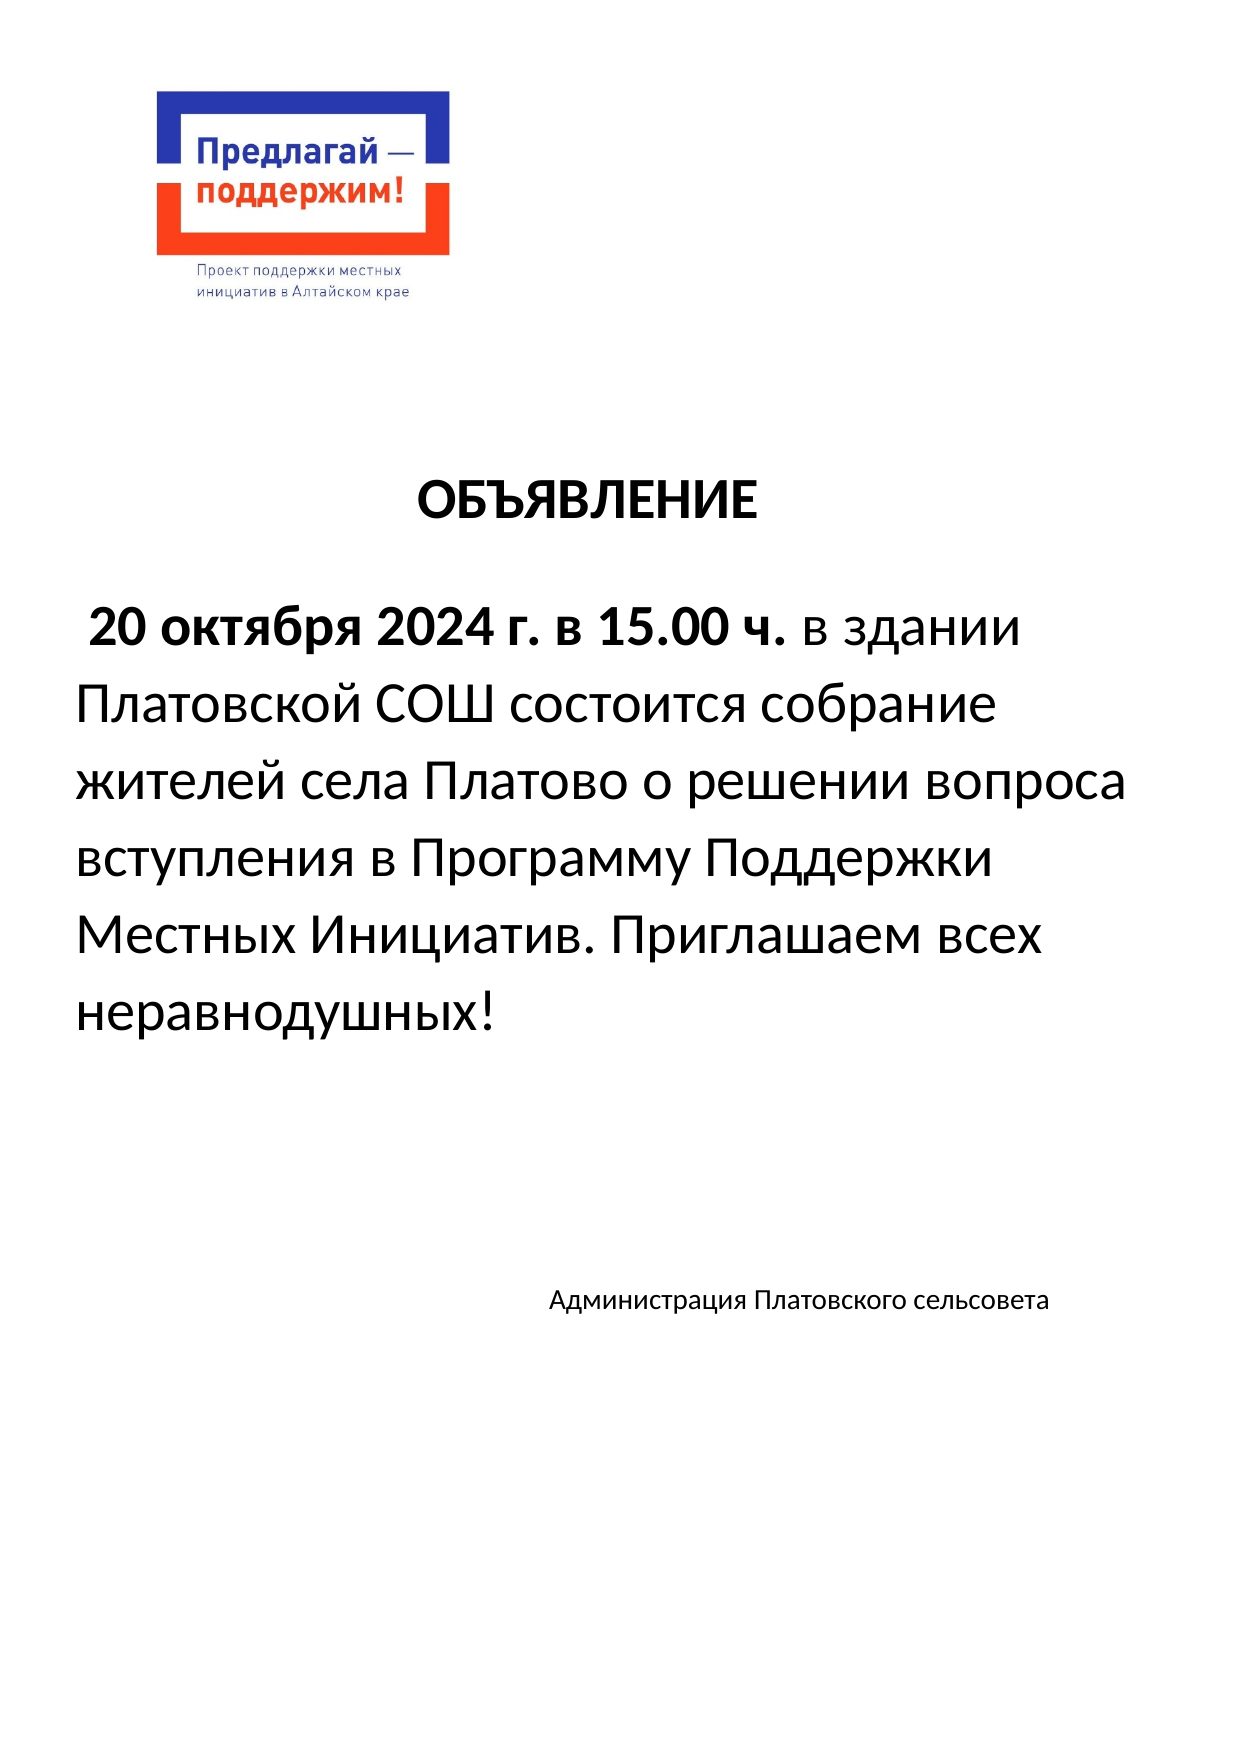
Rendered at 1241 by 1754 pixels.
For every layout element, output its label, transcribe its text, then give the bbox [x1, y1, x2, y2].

text Администрация Платовского сельсовета [75, 1281, 1165, 1316]
picture [75, 75, 547, 335]
text 20 октября 2024 г. в 15.00 ч. в здании Платовской СОШ состоится собрание жителей села Платово о решении вопроса вступления в Программу Поддержки Местных Инициатив. Приглашаем всех неравнодушных! [75, 555, 1165, 1075]
text ОБЪЯВЛЕНИЕ [75, 400, 1165, 533]
